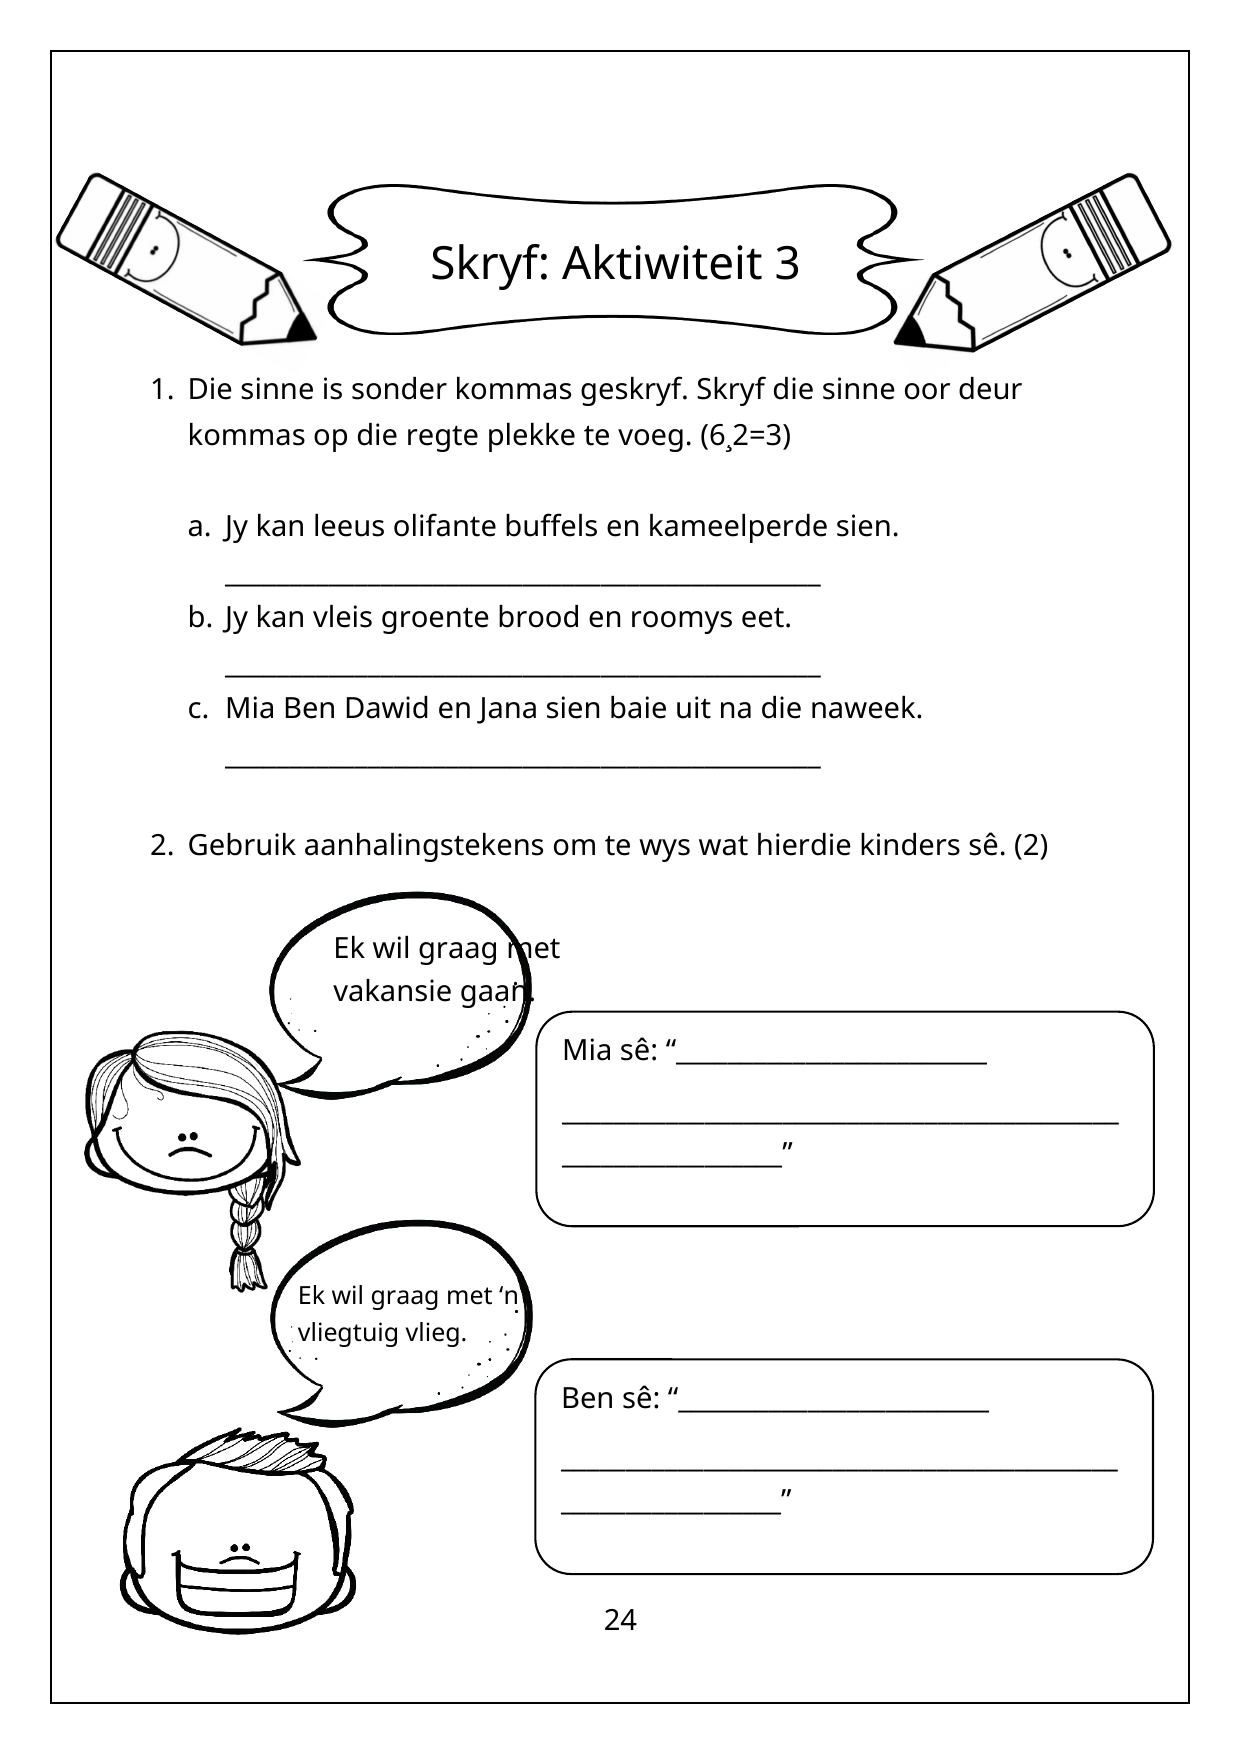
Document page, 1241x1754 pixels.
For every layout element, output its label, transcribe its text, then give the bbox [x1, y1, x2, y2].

list Mia Ben Dawid en Jana sien baie uit na die naweek. [187, 688, 1090, 727]
list Jy kan vleis groente brood en roomys eet. [187, 596, 1090, 636]
list Gebruik aanhalingstekens om te wys wat hierdie kinders sê. (2) [150, 824, 1090, 864]
picture [81, 875, 561, 1637]
list ______________________________________________ [225, 642, 1090, 682]
picture [53, 170, 1174, 382]
list Jy kan leeus olifante buffels en kameelperde sien. ______________________________________________ [187, 505, 1090, 591]
list Die sinne is sonder kommas geskryf. Skryf die sinne oor deur kommas op die regte plekke te voeg. (6¸2=3) [150, 368, 1090, 454]
list ______________________________________________ [225, 733, 1090, 773]
